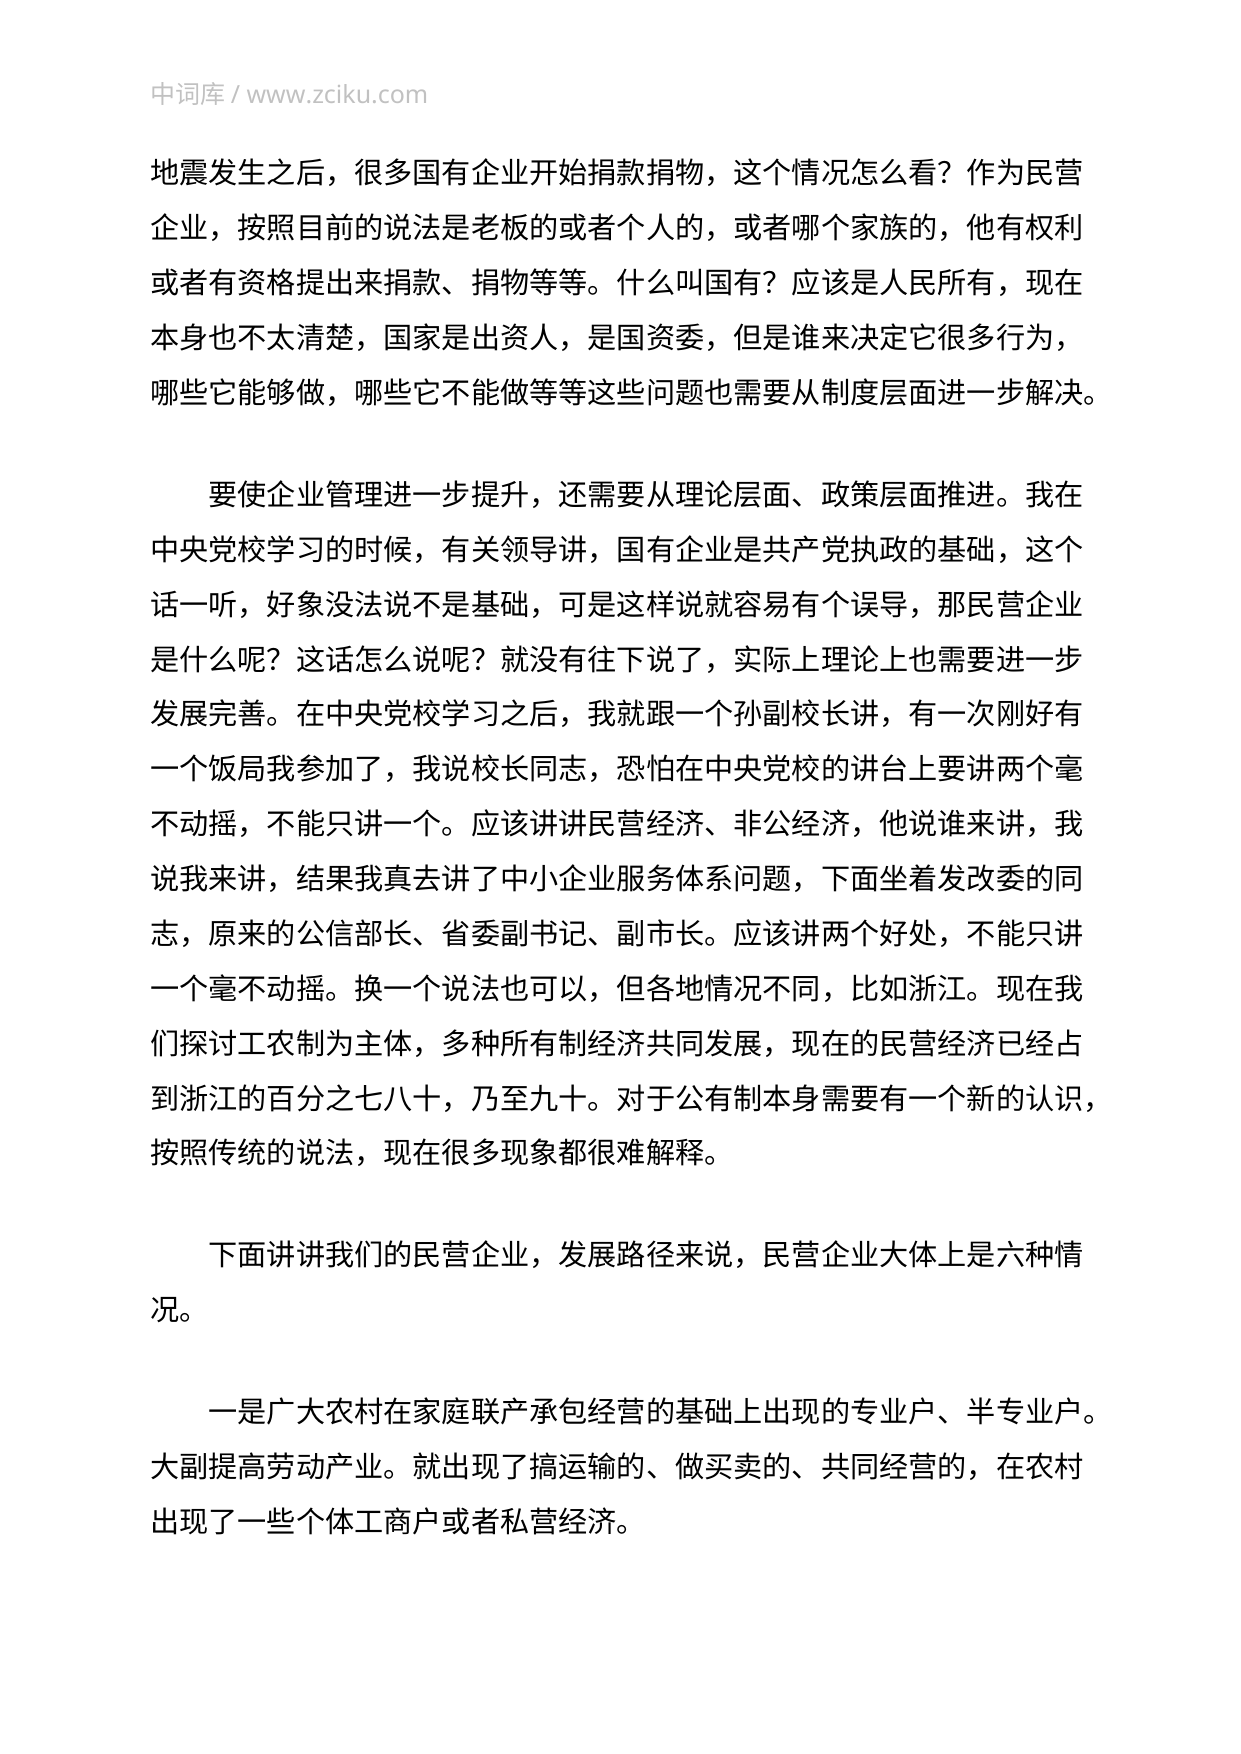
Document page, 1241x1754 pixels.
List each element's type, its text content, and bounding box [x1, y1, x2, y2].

text 下面讲讲我们的民营企业，发展路径来说，民营企业大体上是六种情况。 [150, 1232, 1090, 1329]
text 要使企业管理进一步提升，还需要从理论层面、政策层面推进。我在中央党校学习的时候，有关领导讲，国有企业是共产党执政的基础，这个话一听，好象没法说不是基础，可是这样说就容易有个误导，那民营企业是什么呢？这话怎么说呢？就没有往下说了，实际上理论上也需要进一步发展完善。在中央党校学习之后，我就跟一个孙副校长讲，有一次刚好有一个饭局我参加了，我说校长同志，恐怕在中央党校的讲台上要讲两个毫不动摇，不能只讲一个。应该讲讲民营经济、非公经济，他说谁来讲，我说我来讲，结果我真去讲了中小企业服务体系问题，下面坐着发改委的同志，原来的公信部长、省委副书记、副市长。应该讲两个好处，不能只讲一个毫不动摇。换一个说法也可以，但各地情况不同，比如浙江。现在我们探讨工农制为主体，多种所有制经济共同发展，现在的民营经济已经占到浙江的百分之七八十，乃至九十。对于公有制本身需要有一个新的认识，按照传统的说法，现在很多现象都很难解释。 [150, 471, 1090, 1172]
text 一是广大农村在家庭联产承包经营的基础上出现的专业户、半专业户。大副提高劳动产业。就出现了搞运输的、做买卖的、共同经营的，在农村出现了一些个体工商户或者私营经济。 [150, 1388, 1090, 1541]
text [150, 150, 1090, 412]
